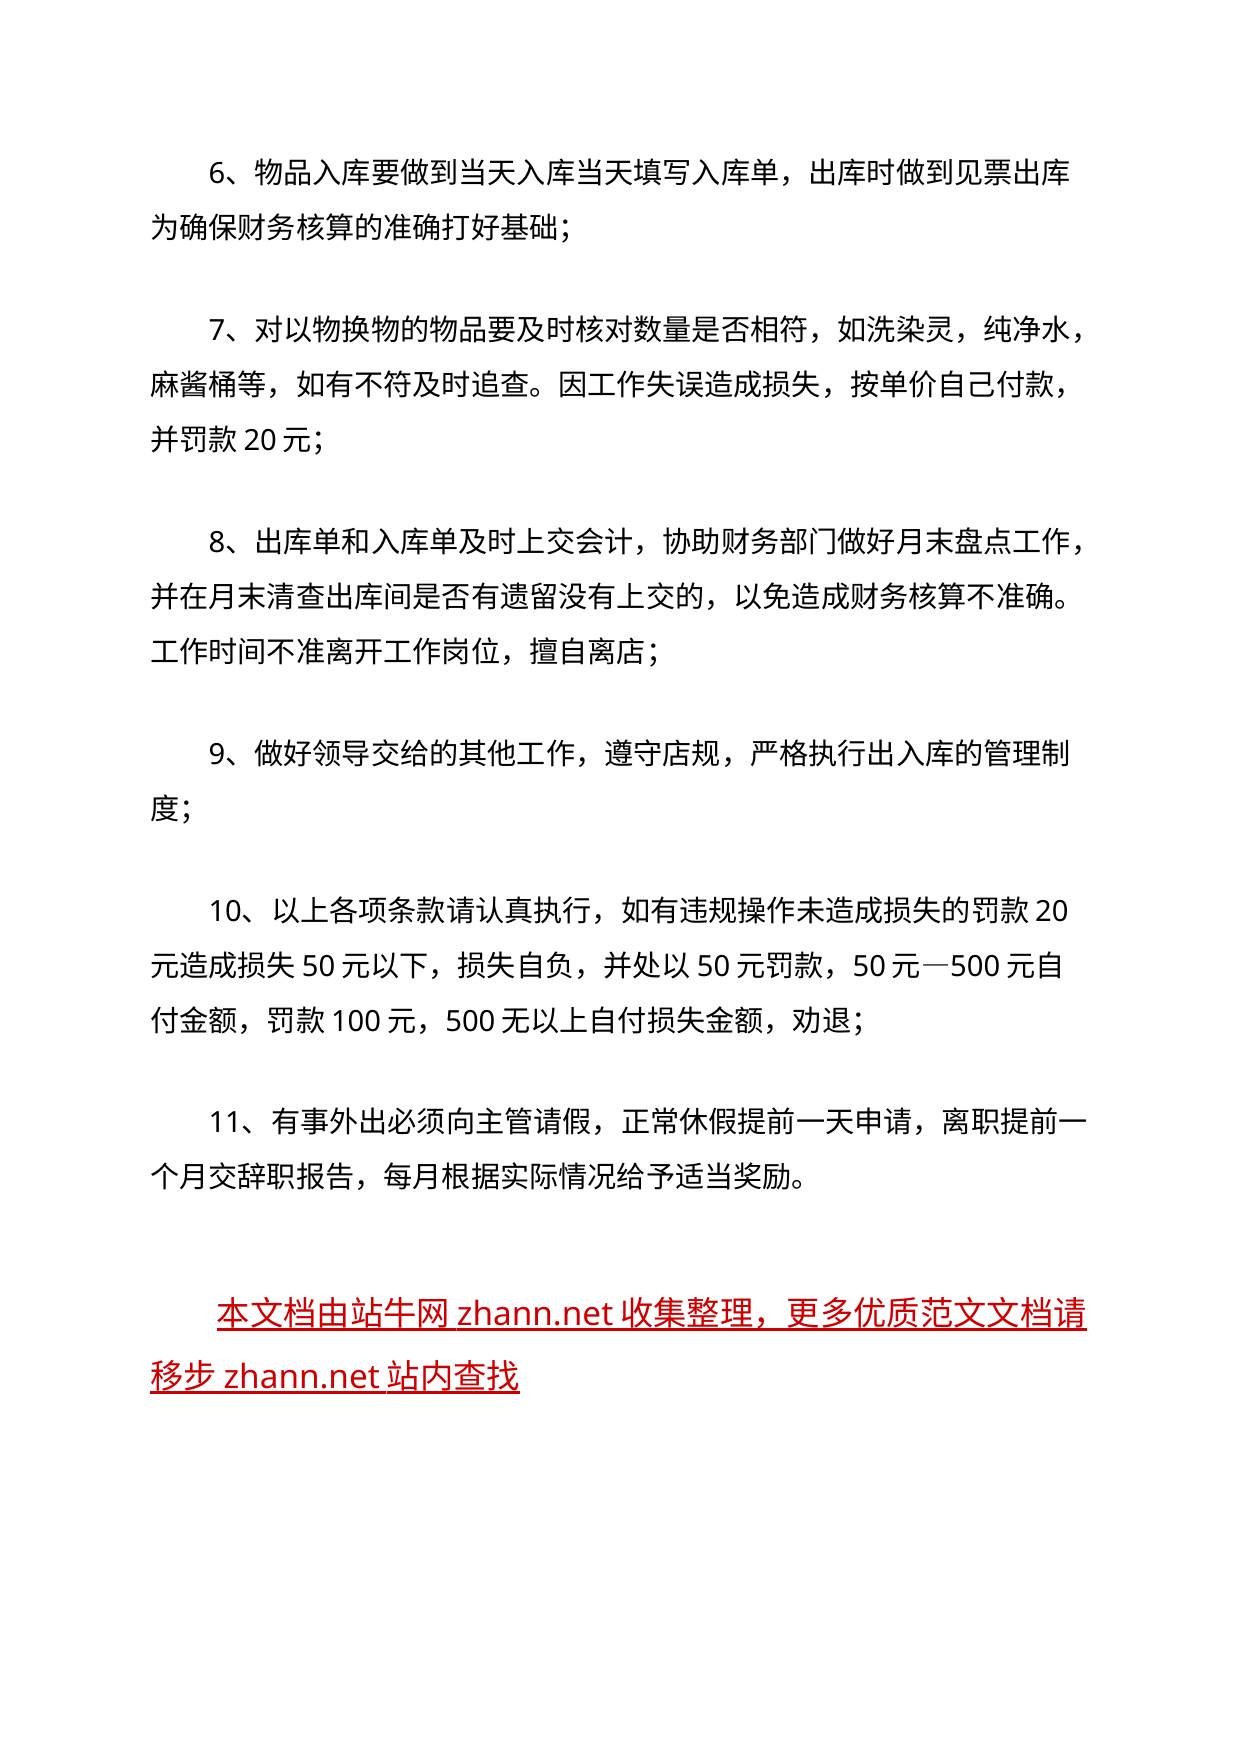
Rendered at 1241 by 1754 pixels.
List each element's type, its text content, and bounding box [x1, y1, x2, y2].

text 8、出库单和入库单及时上交会计，协助财务部门做好月末盘点工作，并在月末清查出库间是否有遗留没有上交的，以免造成财务核算不准确。工作时间不准离开工作岗位，擅自离店； [150, 519, 1090, 671]
text 11、有事外出必须向主管请假，正常休假提前一天申请，离职提前一个月交辞职报告，每月根据实际情况给予适当奖励。 [150, 1099, 1090, 1196]
text 7、对以物换物的物品要及时核对数量是否相符，如洗染灵，纯净水，麻酱桶等，如有不符及时追查。因工作失误造成损失，按单价自己付款，并罚款20元； [150, 307, 1090, 459]
text 9、做好领导交给的其他工作，遵守店规，严格执行出入库的管理制度； [150, 730, 1090, 828]
text 6、物品入库要做到当天入库当天填写入库单，出库时做到见票出库为确保财务核算的准确打好基础； [150, 150, 1090, 247]
text 10、以上各项条款请认真执行，如有违规操作未造成损失的罚款20元造成损失50元以下，损失自负，并处以50元罚款，50元—500元自付金额，罚款100元，500无以上自付损失金额，劝退； [150, 887, 1090, 1039]
text 本文档由站牛网zhann.net收集整理，更多优质范文文档请移步zhann.net站内查找 [150, 1287, 1090, 1398]
